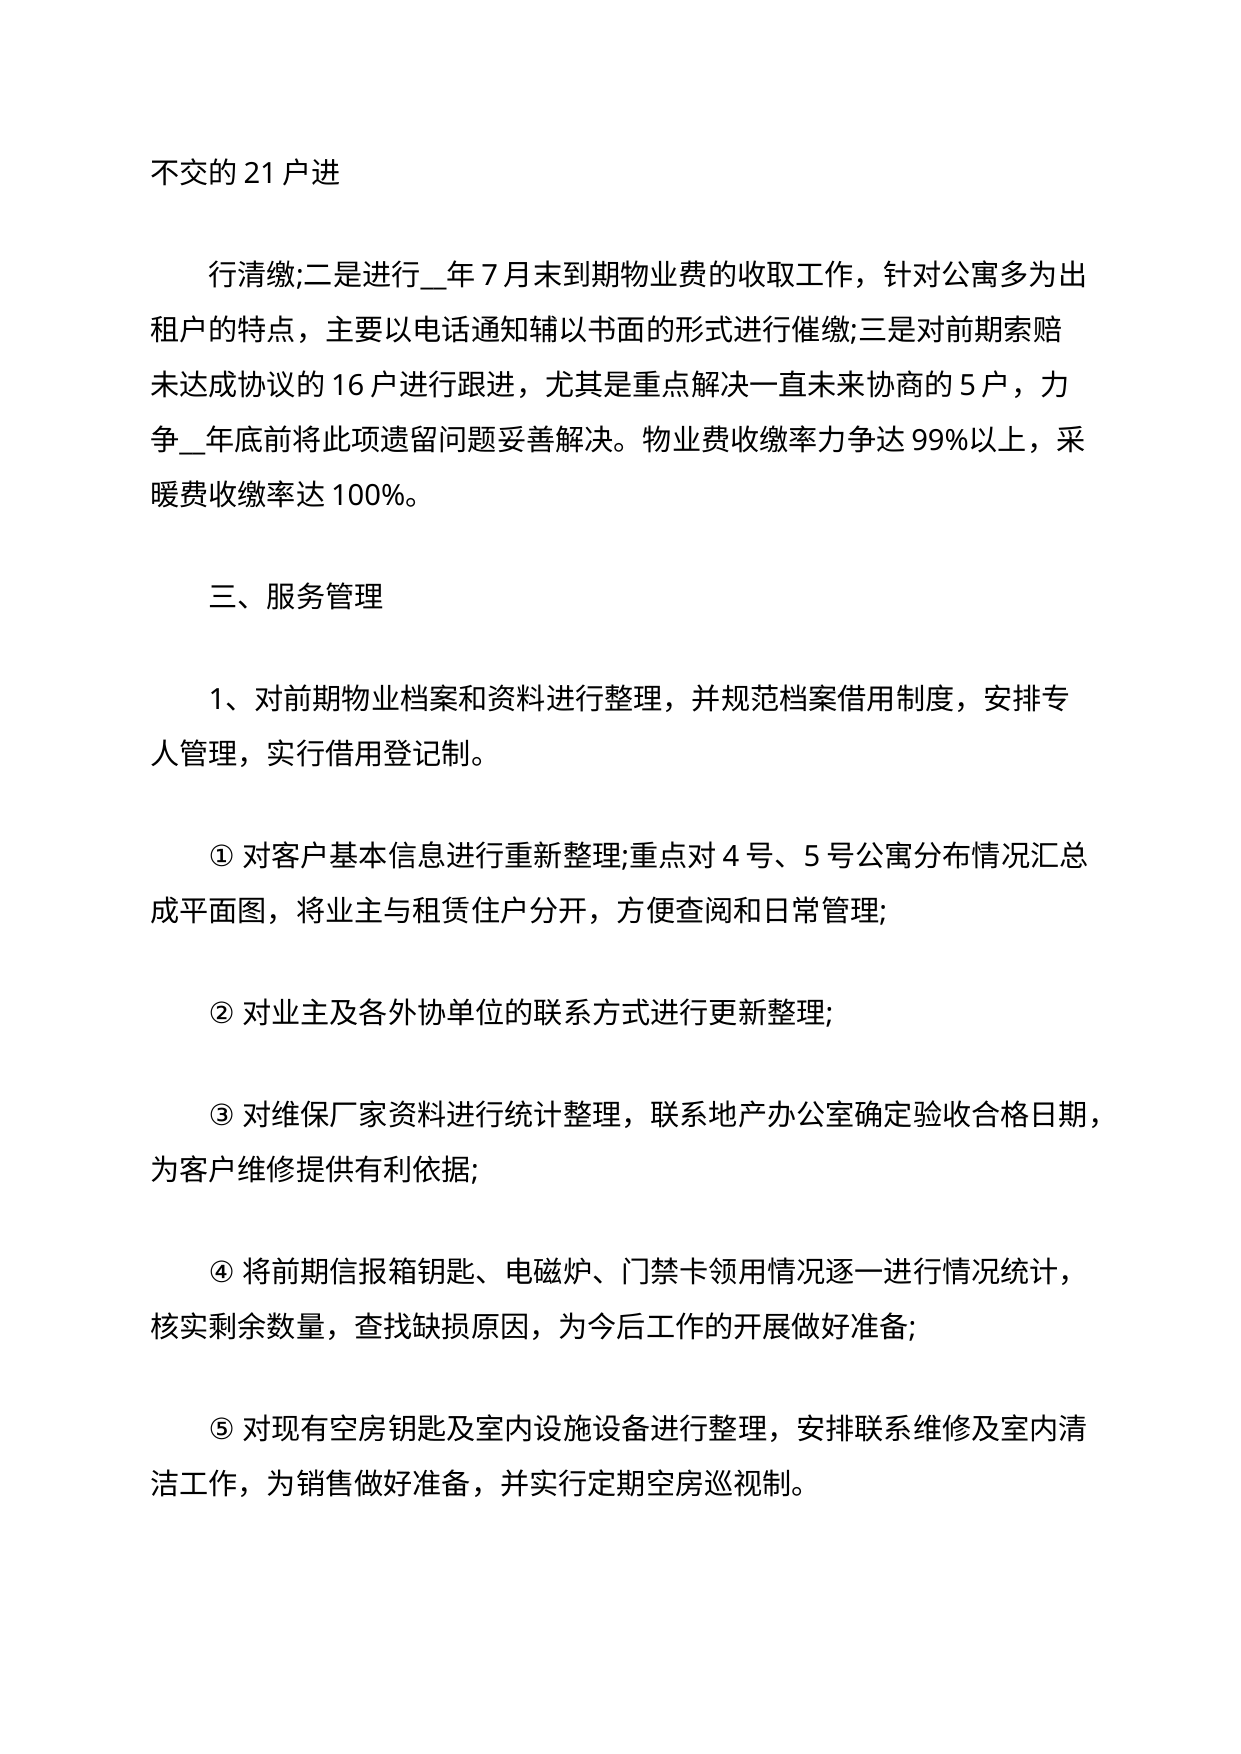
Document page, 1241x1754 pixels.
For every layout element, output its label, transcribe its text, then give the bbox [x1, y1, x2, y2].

text ⑤ 对现有空房钥匙及室内设施设备进行整理，安排联系维修及室内清洁工作，为销售做好准备，并实行定期空房巡视制。 [150, 1405, 1090, 1503]
text ④ 将前期信报箱钥匙、电磁炉、门禁卡领用情况逐一进行情况统计，核实剩余数量，查找缺损原因，为今后工作的开展做好准备; [150, 1248, 1090, 1346]
text 三、服务管理 [150, 574, 1090, 616]
text ② 对业主及各外协单位的联系方式进行更新整理; [150, 989, 1090, 1032]
text ③ 对维保厂家资料进行统计整理，联系地产办公室确定验收合格日期，为客户维修提供有利依据; [150, 1091, 1090, 1189]
text ① 对客户基本信息进行重新整理;重点对4号、5号公寓分布情况汇总成平面图，将业主与租赁住户分开，方便查阅和日常管理; [150, 832, 1090, 930]
text 行清缴;二是进行__年7月末到期物业费的收取工作，针对公寓多为出租户的特点，主要以电话通知辅以书面的形式进行催缴;三是对前期索赔未达成协议的16户进行跟进，尤其是重点解决一直未来协商的5户，力争__年底前将此项遗留问题妥善解决。物业费收缴率力争达99%以上，采暖费收缴率达100%。 [150, 252, 1090, 514]
text 1、对前期物业档案和资料进行整理，并规范档案借用制度，安排专人管理，实行借用登记制。 [150, 676, 1090, 773]
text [150, 150, 1090, 192]
